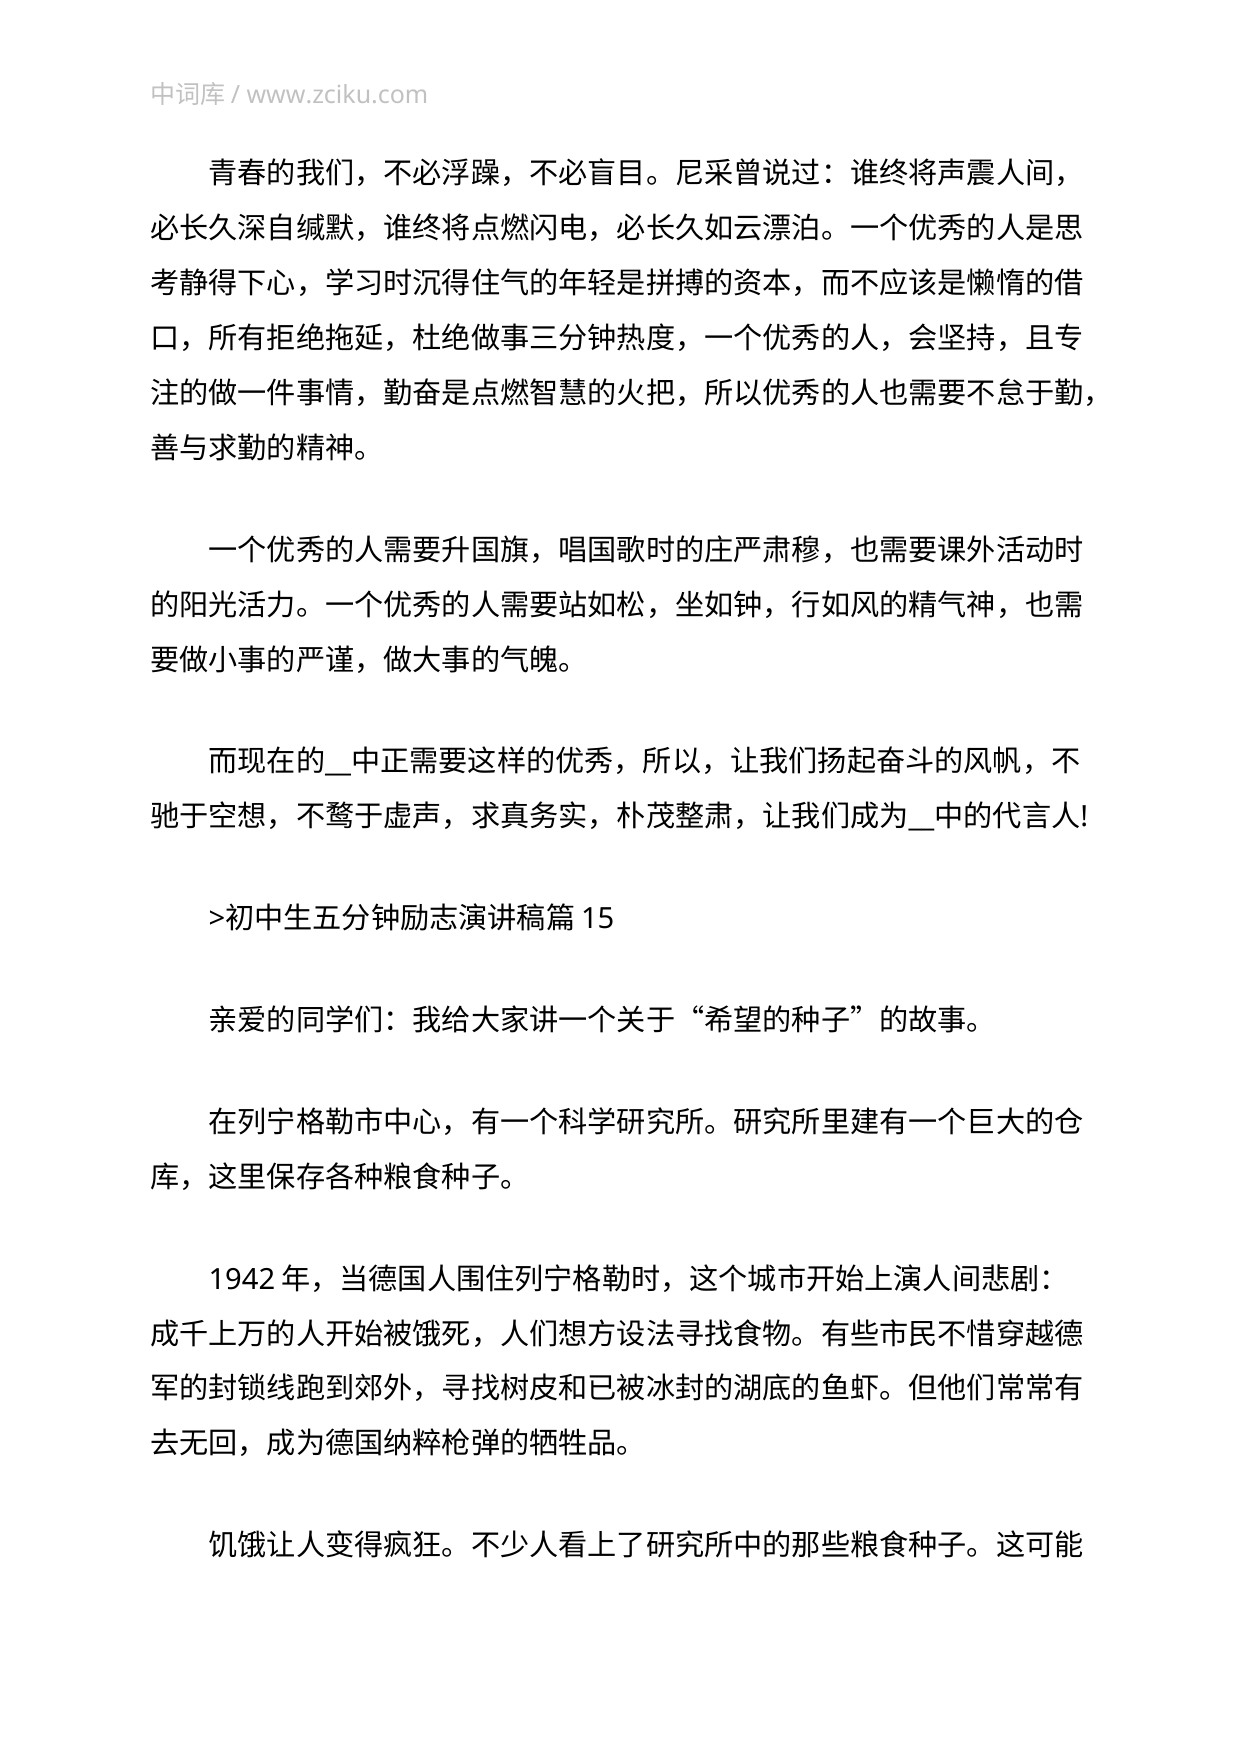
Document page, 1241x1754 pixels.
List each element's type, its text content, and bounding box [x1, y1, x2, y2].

text >初中生五分钟励志演讲稿篇15 [150, 895, 1090, 937]
text 一个优秀的人需要升国旗，唱国歌时的庄严肃穆，也需要课外活动时的阳光活力。一个优秀的人需要站如松，坐如钟，行如风的精气神，也需要做小事的严谨，做大事的气魄。 [150, 526, 1090, 678]
text 在列宁格勒市中心，有一个科学研究所。研究所里建有一个巨大的仓库，这里保存各种粮食种子。 [150, 1098, 1090, 1196]
text 而现在的__中正需要这样的优秀，所以，让我们扬起奋斗的风帆，不驰于空想，不鹜于虚声，求真务实，朴茂整肃，让我们成为__中的代言人! [150, 738, 1090, 835]
text 青春的我们，不必浮躁，不必盲目。尼采曾说过：谁终将声震人间，必长久深自缄默，谁终将点燃闪电，必长久如云漂泊。一个优秀的人是思考静得下心，学习时沉得住气的年轻是拼搏的资本，而不应该是懒惰的借口，所有拒绝拖延，杜绝做事三分钟热度，一个优秀的人，会坚持，且专注的做一件事情，勤奋是点燃智慧的火把，所以优秀的人也需要不怠于勤，善与求勤的精神。 [150, 150, 1090, 467]
text 1942年，当德国人围住列宁格勒时，这个城市开始上演人间悲剧：成千上万的人开始被饿死，人们想方设法寻找食物。有些市民不惜穿越德军的封锁线跑到郊外，寻找树皮和已被冰封的湖底的鱼虾。但他们常常有去无回，成为德国纳粹枪弹的牺牲品。 [150, 1255, 1090, 1462]
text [150, 1522, 1090, 1564]
text 亲爱的同学们：我给大家讲一个关于“希望的种子”的故事。 [150, 997, 1090, 1039]
